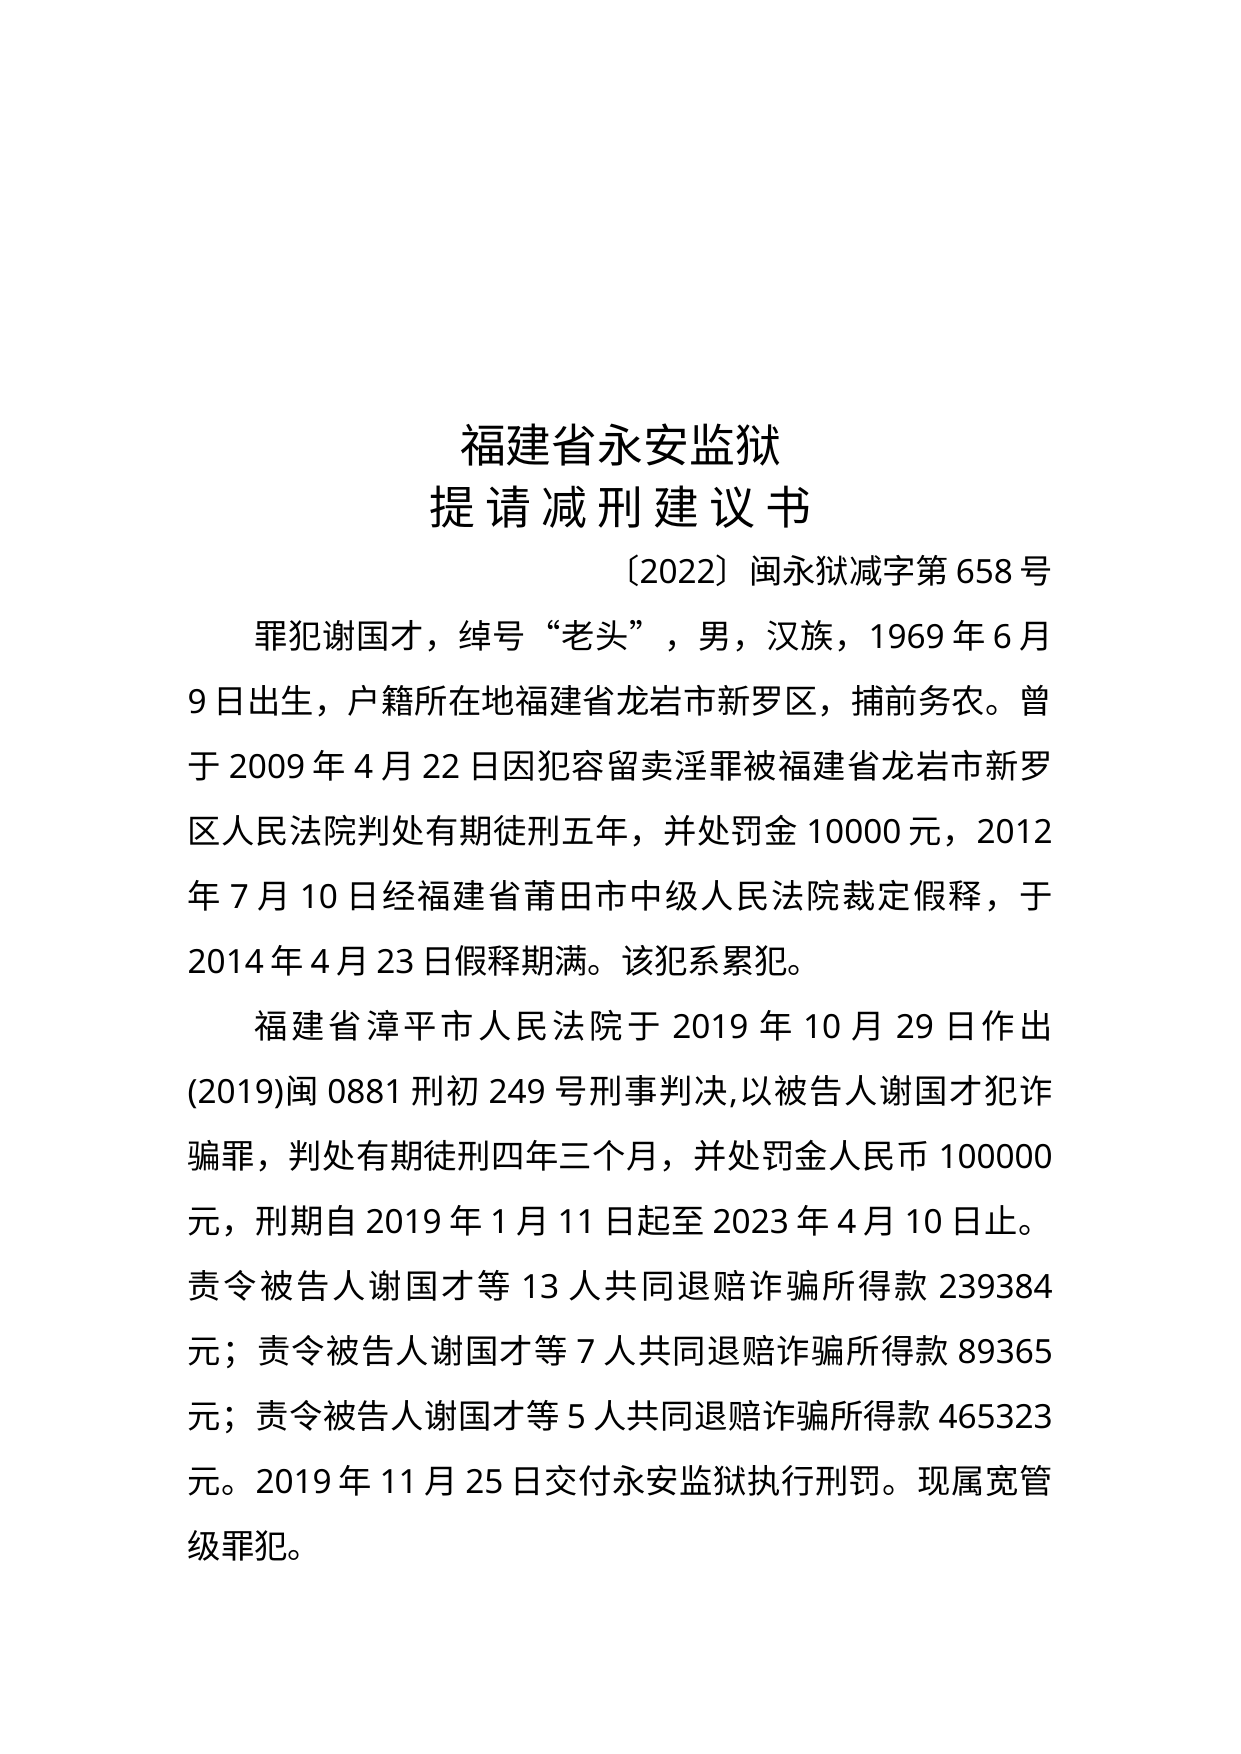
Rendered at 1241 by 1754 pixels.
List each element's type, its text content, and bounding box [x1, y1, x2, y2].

text 福建省漳平市人民法院于2019年10月29日作出(2019)闽0881刑初249号刑事判决,以被告人谢国才犯诈骗罪，判处有期徒刑四年三个月，并处罚金人民币100000元，刑期自2019年1月11日起至2023年4月10日止。责令被告人谢国才等13人共同退赔诈骗所得款239384元；责令被告人谢国才等7人共同退赔诈骗所得款89365元；责令被告人谢国才等5人共同退赔诈骗所得款465323元。2019年11月25日交付永安监狱执行刑罚。现属宽管级罪犯。 [187, 992, 1053, 1577]
text 〔2022〕闽永狱减字第658号 [187, 537, 1053, 602]
text 福建省永安监狱 [187, 412, 1053, 474]
text 罪犯谢国才，绰号“老头”，男，汉族，1969年6月9日出生，户籍所在地福建省龙岩市新罗区，捕前务农。曾于2009年4月22日因犯容留卖淫罪被福建省龙岩市新罗区人民法院判处有期徒刑五年，并处罚金10000元，2012年7月10日经福建省莆田市中级人民法院裁定假释，于2014年4月23日假释期满。该犯系累犯。 [187, 602, 1053, 992]
text 提 请 减 刑 建 议 书 [187, 474, 1053, 537]
